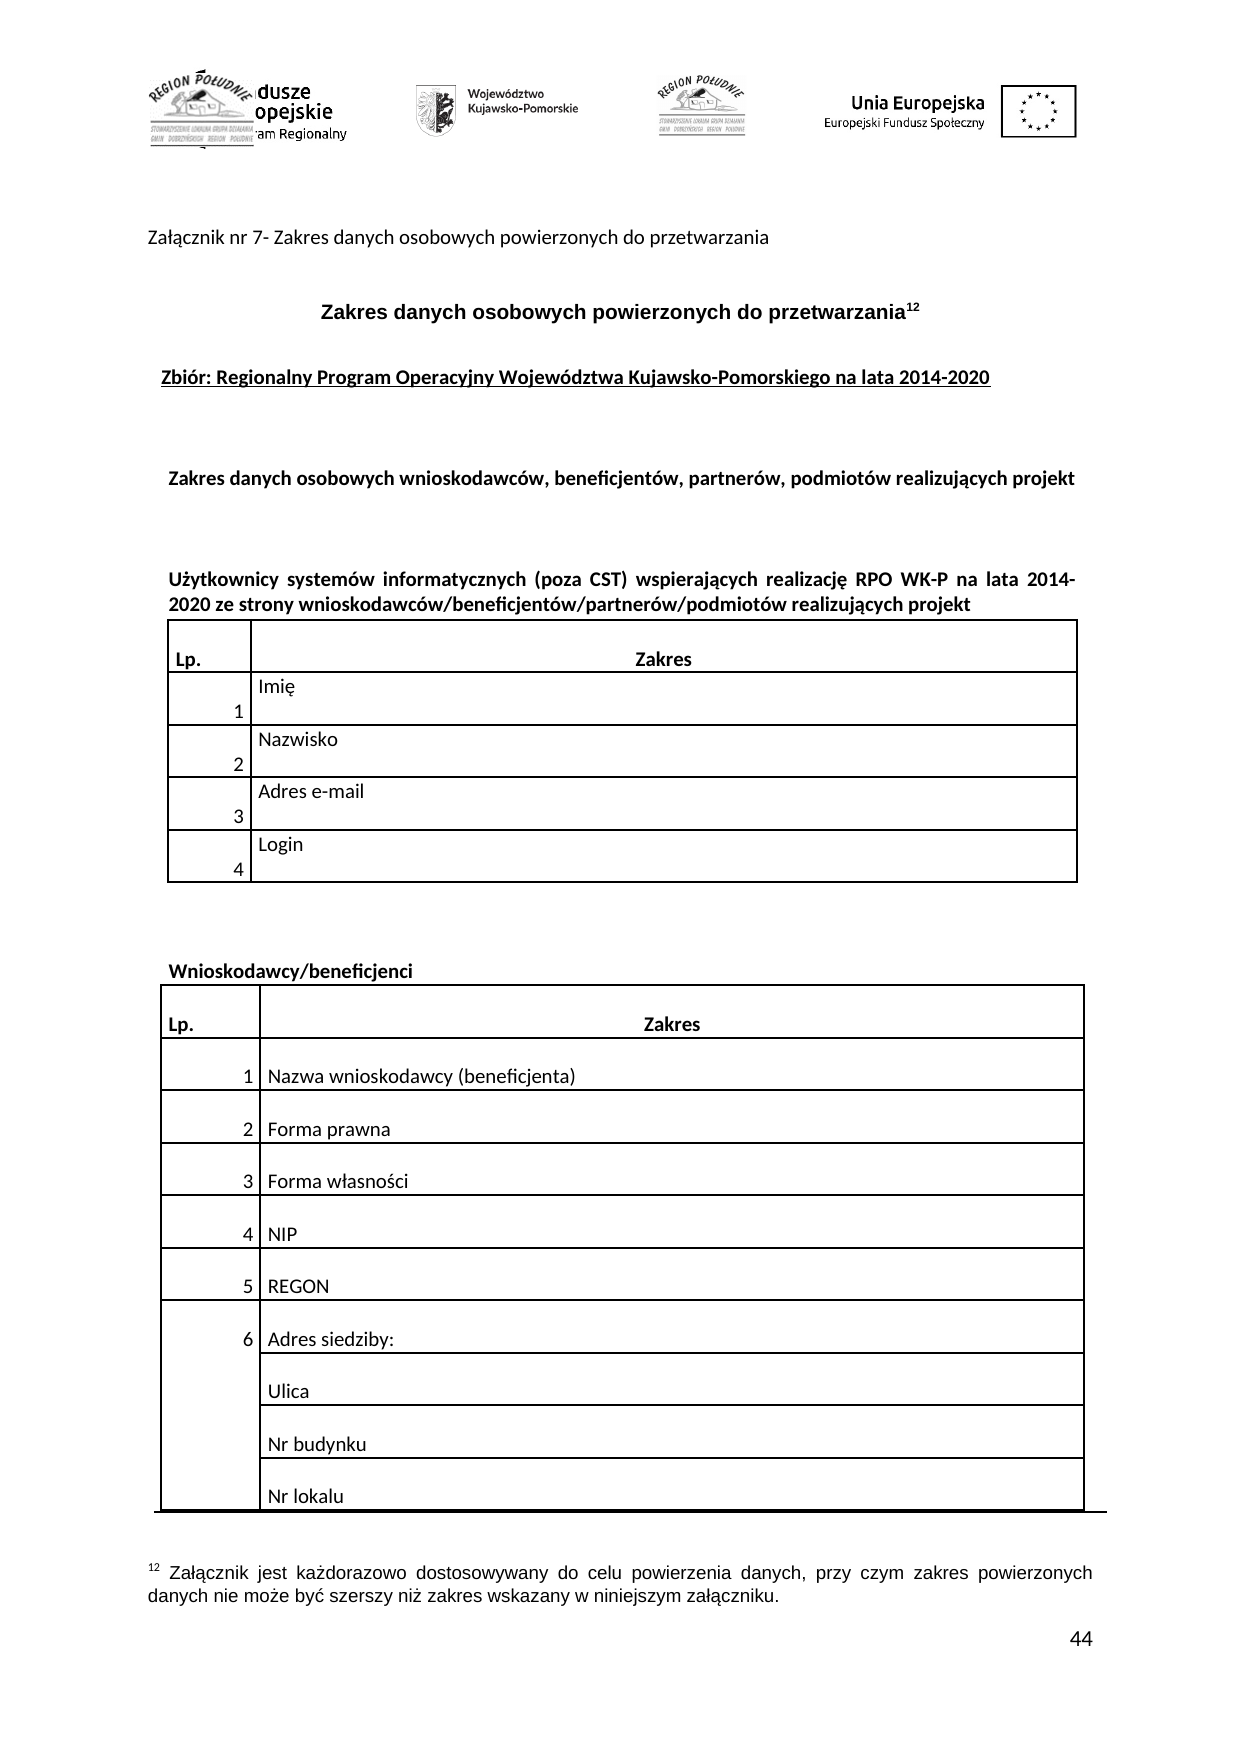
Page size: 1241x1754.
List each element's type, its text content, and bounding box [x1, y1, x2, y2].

picture [656, 75, 747, 136]
text Załącznik nr 7- Zakres danych osobowych powierzonych do przetwarzania [148, 224, 1093, 249]
picture [147, 49, 365, 168]
picture [808, 67, 1093, 155]
text Zakres danych osobowych powierzonych do przetwarzania [148, 300, 1093, 324]
